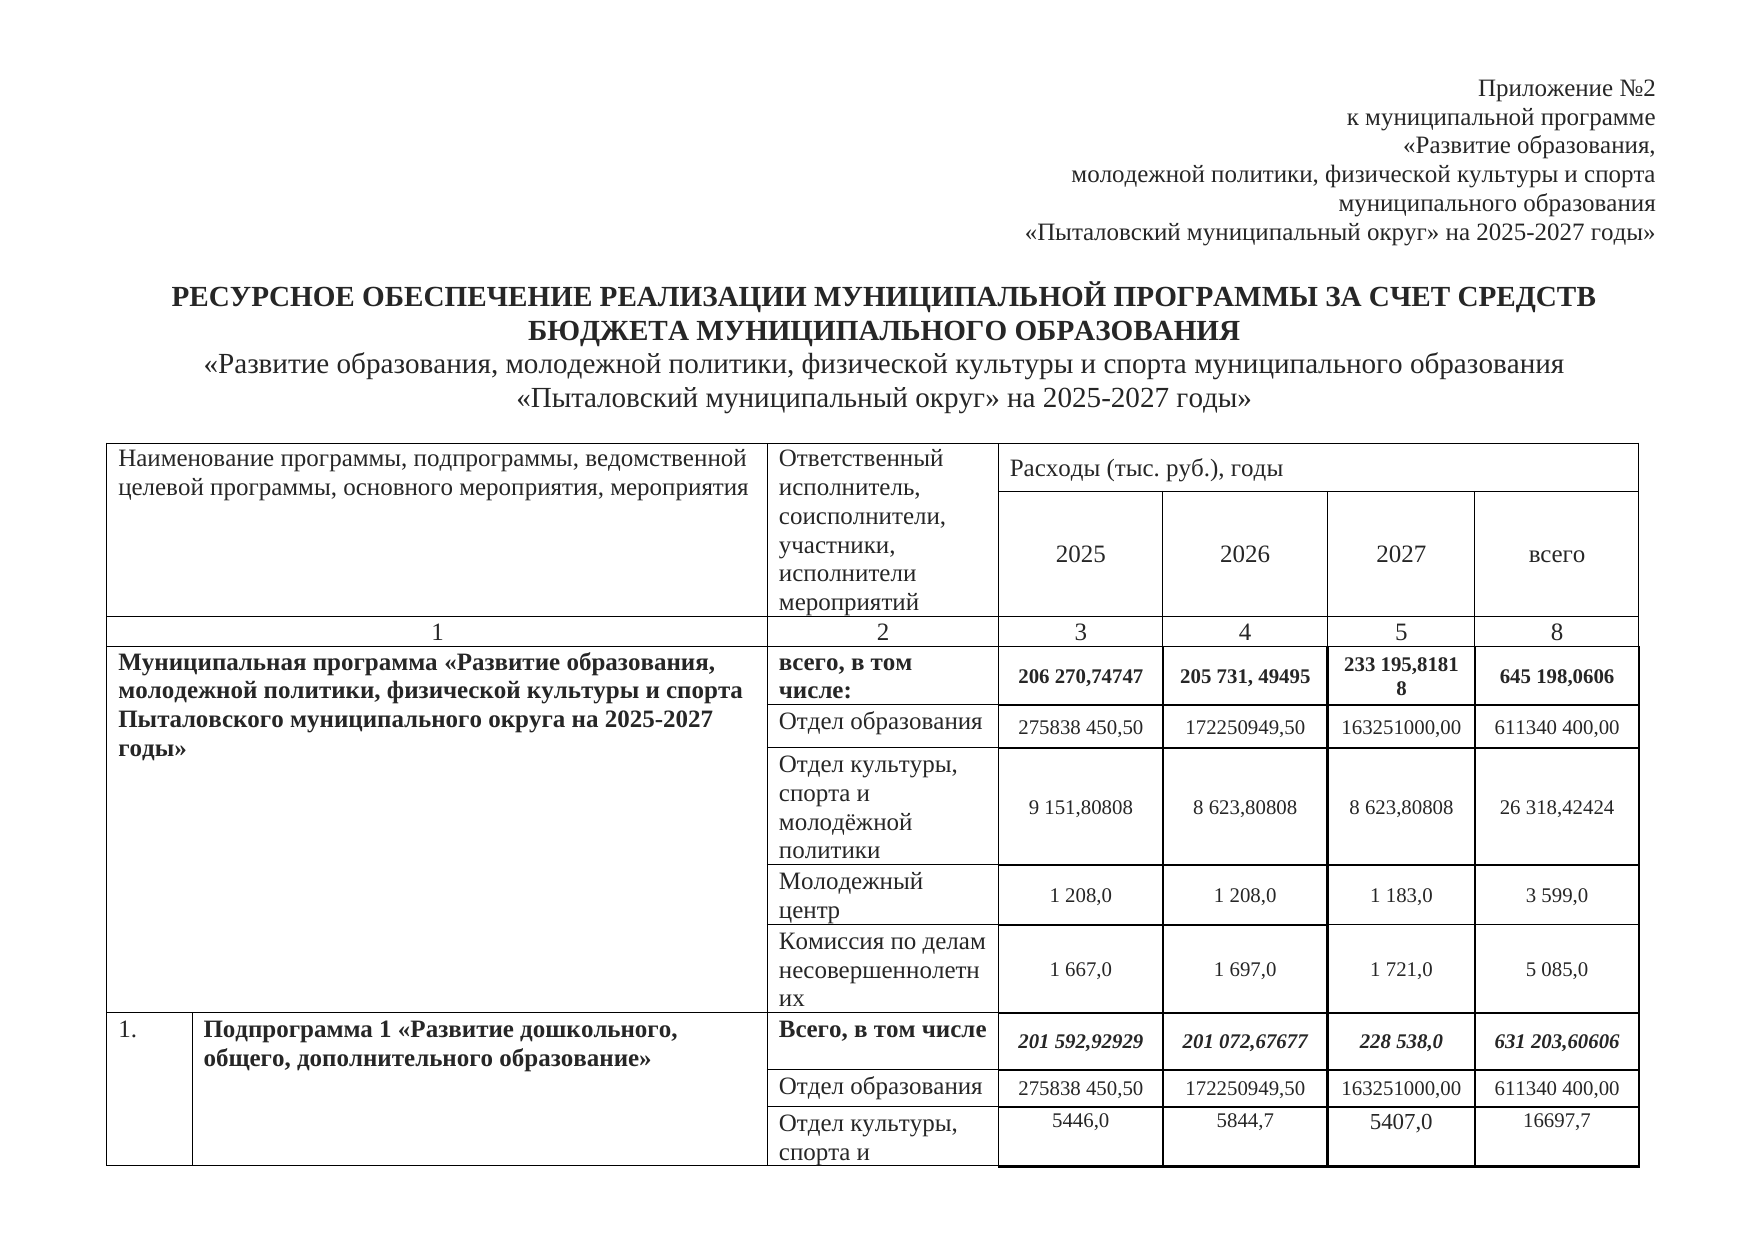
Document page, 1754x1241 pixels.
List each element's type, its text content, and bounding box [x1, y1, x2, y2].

text РЕСУРСНОЕ ОБЕСПЕЧЕНИЕ РЕАЛИЗАЦИИ МУНИЦИПАЛЬНОЙ ПРОГРАММЫ ЗА СЧЕТ СРЕДСТВ БЮДЖЕТА МУНИЦИПАЛЬНОГО ОБРАЗОВАНИЯ [118, 279, 1650, 346]
table_cell всего [1475, 492, 1638, 616]
table_cell 8 623,80808 [1164, 749, 1326, 864]
table_cell 645 198,0606 [1476, 647, 1638, 704]
table_cell Комиссия по делам несовершеннолетних [768, 925, 998, 1012]
table_cell 1 208,0 [1164, 866, 1326, 924]
table_header Наименование программы, подпрограммы, ведомственной целевой программы, основного мероприятия, мероприятия [107, 444, 767, 616]
table_cell всего, в том числе: [768, 647, 998, 704]
table_cell 611340 400,00 [1476, 706, 1638, 747]
table_cell 5446,0 [999, 1108, 1162, 1165]
table_cell 201 592,92929 [999, 1014, 1162, 1069]
table_cell 16697,7 [1476, 1108, 1638, 1165]
table_cell 1 721,0 [1329, 925, 1474, 1012]
table_cell Отдел культуры, спорта и молодёжной политики [768, 748, 998, 864]
table_cell 275838 450,50 [999, 706, 1162, 747]
table_cell 5 085,0 [1476, 925, 1638, 1012]
table_header Ответственный исполнитель, соисполнители, участники, исполнители мероприятий [768, 444, 998, 616]
table_cell 2027 [1328, 492, 1474, 616]
table_cell 275838 450,50 [999, 1071, 1162, 1106]
table_cell 4 [1163, 617, 1327, 646]
table_cell Отдел образования [768, 705, 998, 747]
table_cell 228 538,0 [1329, 1014, 1474, 1069]
table_cell 3 599,0 [1476, 866, 1638, 924]
text к муниципальной программе [207, 102, 1656, 131]
text «Развитие образования, [207, 131, 1656, 159]
table_cell 1 183,0 [1329, 866, 1474, 924]
table_cell 631 203,60606 [1476, 1014, 1638, 1069]
table_cell 9 151,80808 [999, 749, 1162, 864]
table_cell 163251000,00 [1329, 706, 1474, 747]
table_cell Отдел образования [768, 1070, 998, 1106]
text молодежной политики, физической культуры и спорта [207, 159, 1656, 188]
table_cell Подпрограмма 1 «Развитие дошкольного, общего, дополнительного образование» [193, 1013, 767, 1165]
table_cell 1 697,0 [1164, 926, 1326, 1012]
table_cell 172250949,50 [1164, 1071, 1326, 1106]
table_cell 201 072,67677 [1164, 1014, 1326, 1069]
table_cell 8 623,80808 [1329, 749, 1474, 864]
table_cell 2 [768, 617, 998, 646]
text «Развитие образования, молодежной политики, физической культуры и спорта муниципального образования «Пыталовский муниципальный округ» на 2025-2027 годы» [118, 346, 1650, 413]
text «Пыталовский муниципальный округ» на 2025-2027 годы» [207, 217, 1656, 246]
table_cell 5844,7 [1164, 1108, 1326, 1165]
table_cell 172250949,50 [1164, 706, 1326, 747]
table_cell 8 [1475, 617, 1638, 646]
table_cell 1. [107, 1013, 192, 1165]
table_cell 26 318,42424 [1476, 749, 1638, 864]
table_cell 3 [999, 617, 1162, 646]
text муниципального образования [207, 188, 1656, 217]
table_cell 233 195,81818 [1329, 647, 1474, 704]
table_cell 2025 [999, 492, 1162, 616]
table_cell 5407,0 [1329, 1108, 1474, 1165]
table_cell 205 731, 49495 [1164, 647, 1326, 704]
text Приложение №2 [207, 73, 1656, 102]
table_cell 2026 [1163, 492, 1327, 616]
table_cell Всего, в том числе [768, 1013, 998, 1069]
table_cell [768, 1107, 998, 1165]
table_cell 611340 400,00 [1476, 1071, 1638, 1106]
table_cell Молодежный центр [768, 865, 998, 924]
table_header Расходы (тыс. руб.), годы [999, 444, 1638, 491]
table_cell 163251000,00 [1329, 1071, 1474, 1106]
table_cell 1 [107, 617, 767, 646]
table_cell 5 [1328, 617, 1474, 646]
table_cell 1 208,0 [999, 866, 1162, 924]
table_cell 206 270,74747 [999, 647, 1162, 704]
table_cell 1 667,0 [999, 926, 1162, 1012]
table_cell Муниципальная программа «Развитие образования, молодежной политики, физической культуры и спорта Пыталовского муниципального округа на 2025-2027 годы» [107, 647, 767, 1012]
